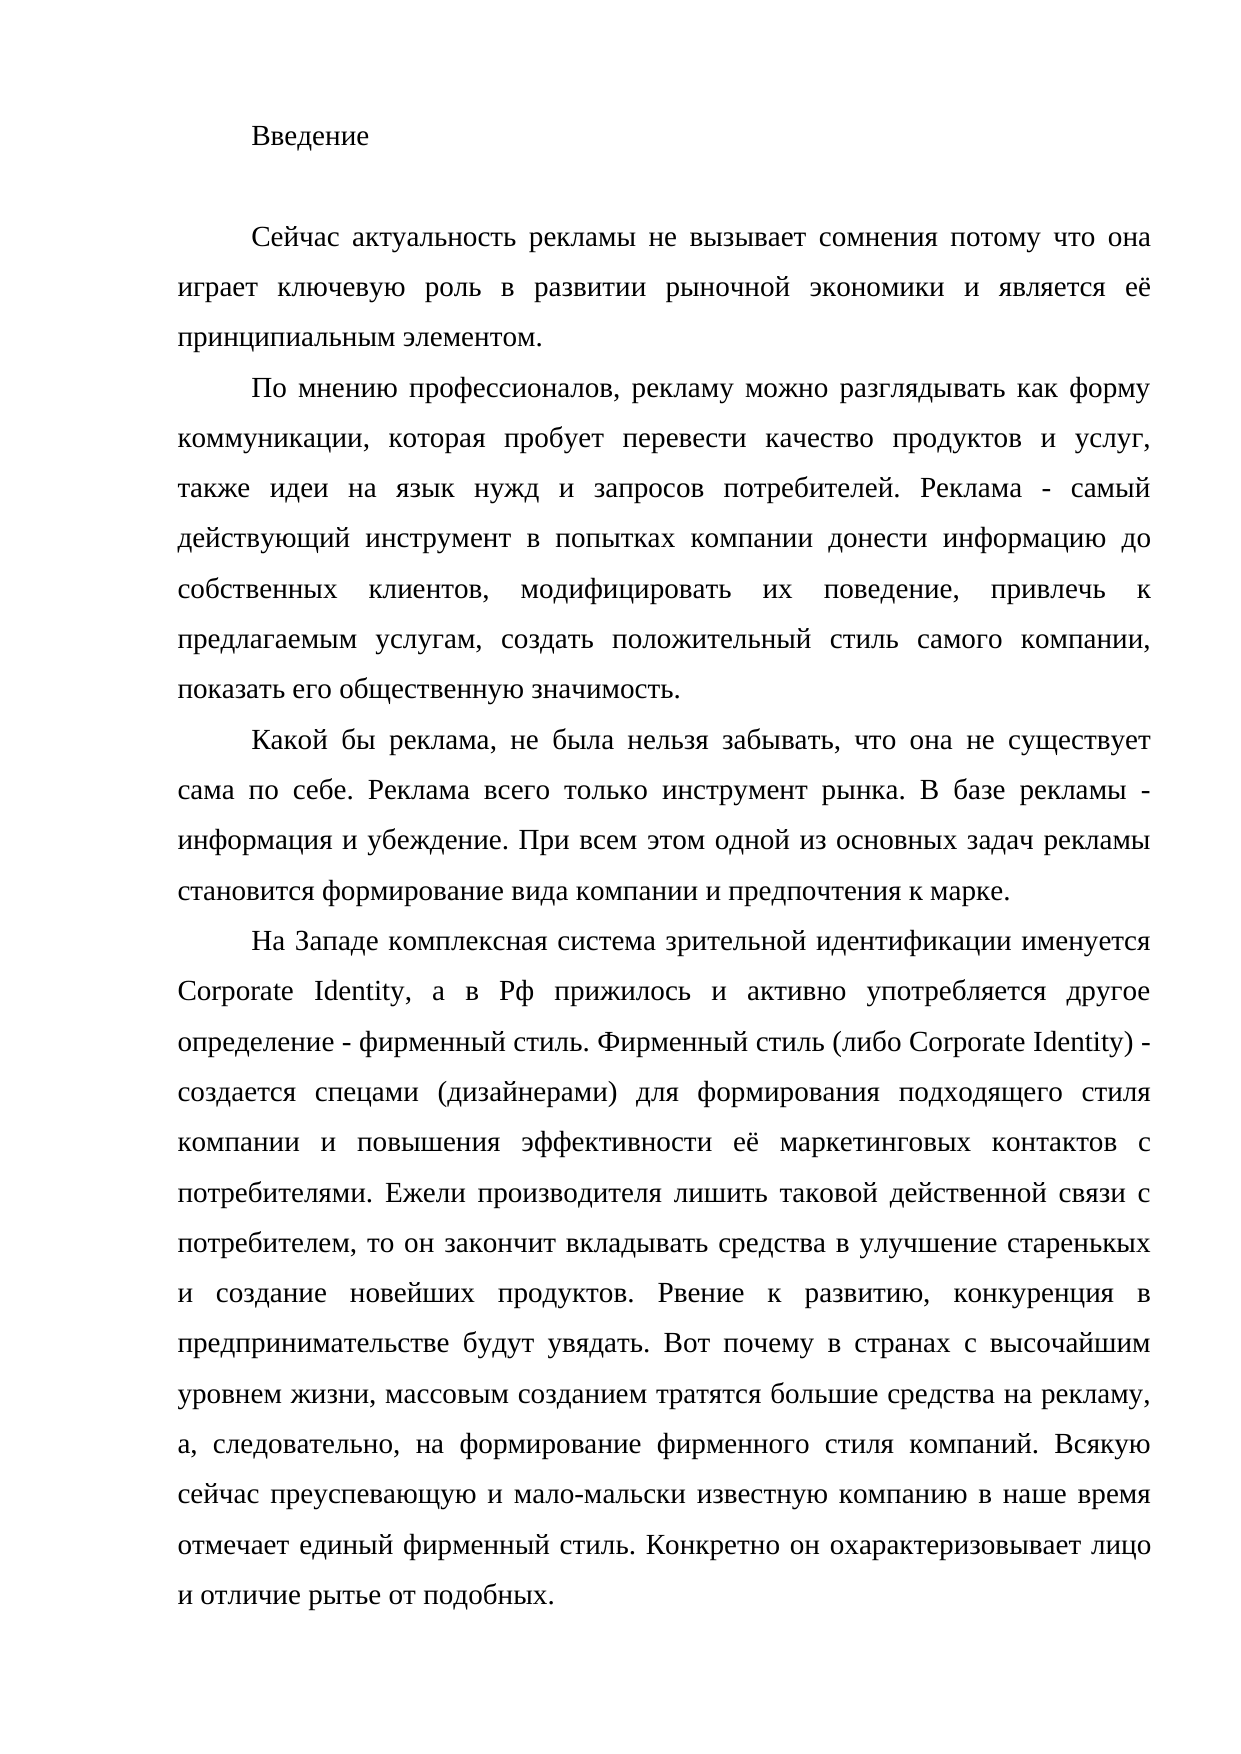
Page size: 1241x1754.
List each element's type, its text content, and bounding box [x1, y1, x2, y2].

text Введение [177, 118, 1152, 152]
text Сейчас актуальность рекламы не вызывает сомнения потому что она играет ключевую роль в развитии рыночной экономики и является её принципиальным элементом. [177, 219, 1152, 353]
text Какой бы реклама, не была нельзя забывать, что она не существует сама по себе. Реклама всего только инструмент рынка. В базе рекламы - информация и убеждение. При всем этом одной из основных задач рекламы становится формирование вида компании и предпочтения к марке. [177, 722, 1152, 906]
text На Западе комплексная система зрительной идентификации именуется Corporate Identity, а в Рф прижилось и активно употребляется другое определение - фирменный стиль. Фирменный стиль (либо Corporate Identity) - создается спецами (дизайнерами) для формирования подходящего стиля компании и повышения эффективности её маркетинговых контактов с потребителями. Ежели производителя лишить таковой действенной связи с потребителем, то он закончит вкладывать средства в улучшение старенькых и создание новейших продуктов. Рвение к развитию, конкуренция в предпринимательстве будут увядать. Вот почему в странах с высочайшим уровнем жизни, массовым созданием тратятся большие средства на рекламу, а, следовательно, на формирование фирменного стиля компаний. Всякую сейчас преуспевающую и мало-мальски известную компанию в наше время отмечает единый фирменный стиль. Конкретно он охарактеризовывает лицо и отличие рытье от подобных. [177, 923, 1152, 1611]
text По мнению профессионалов, рекламу можно разглядывать как форму коммуникации, которая пробует перевести качество продуктов и услуг, также идеи на язык нужд и запросов потребителей. Реклама - самый действующий инструмент в попытках компании донести информацию до собственных клиентов, модифицировать их поведение, привлечь к предлагаемым услугам, создать положительный стиль самого компании, показать его общественную значимость. [177, 370, 1152, 705]
